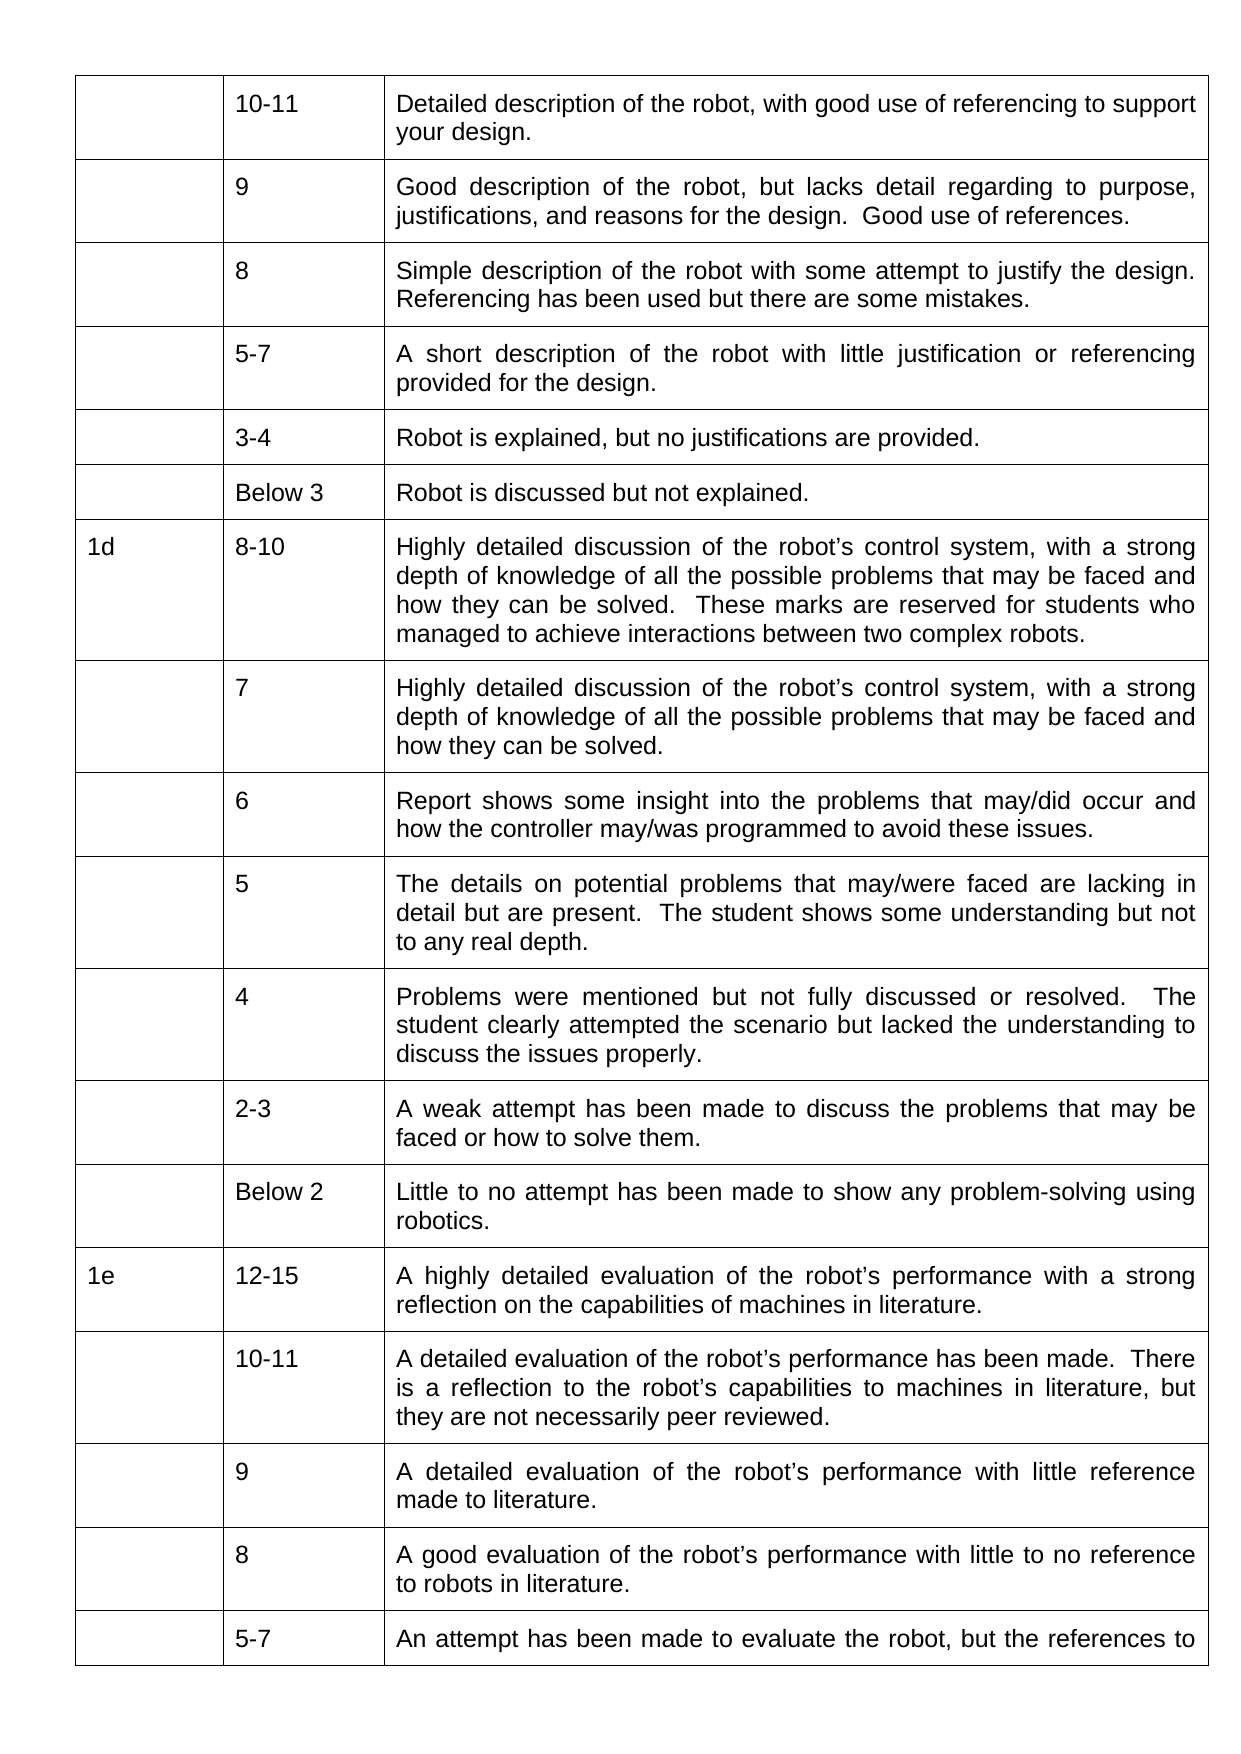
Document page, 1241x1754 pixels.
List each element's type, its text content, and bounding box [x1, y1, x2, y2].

table_cell Robot is discussed but not explained. [385, 465, 1208, 519]
table_cell 10-11 [224, 76, 384, 158]
table_cell 2-3 [224, 1081, 384, 1164]
table_cell A detailed evaluation of the robot’s performance has been made. There is a reflection to the robot’s capabilities to machines in literature, but they are not necessarily peer reviewed. [385, 1332, 1208, 1443]
table_cell [76, 661, 223, 772]
table_cell 1d [76, 520, 223, 660]
table_cell Robot is explained, but no justifications are provided. [385, 410, 1208, 464]
table_cell [76, 76, 223, 158]
table_cell 12-15 [224, 1248, 384, 1331]
table_cell Problems were mentioned but not fully discussed or resolved. The student clearly attempted the scenario but lacked the understanding to discuss the issues properly. [385, 969, 1208, 1080]
table_cell Below 3 [224, 465, 384, 519]
table_cell Highly detailed discussion of the robot’s control system, with a strong depth of knowledge of all the possible problems that may be faced and how they can be solved. [385, 661, 1208, 772]
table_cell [385, 1611, 1208, 1665]
table_cell Report shows some insight into the problems that may/did occur and how the controller may/was programmed to avoid these issues. [385, 773, 1208, 856]
table_cell 9 [224, 1444, 384, 1527]
table_cell [76, 969, 223, 1080]
table_cell 3-4 [224, 410, 384, 464]
table_cell A short description of the robot with little justification or referencing provided for the design. [385, 327, 1208, 409]
table_cell [76, 857, 223, 968]
table_cell A good evaluation of the robot’s performance with little to no reference to robots in literature. [385, 1528, 1208, 1610]
table_cell 8-10 [224, 520, 384, 660]
table_cell 4 [224, 969, 384, 1080]
table_cell 6 [224, 773, 384, 856]
table_cell [76, 1611, 223, 1665]
table_cell [76, 1332, 223, 1443]
table_cell [76, 160, 223, 242]
table_cell 5-7 [224, 1611, 384, 1665]
table_cell [76, 1165, 223, 1247]
table_cell Good description of the robot, but lacks detail regarding to purpose, justifications, and reasons for the design. Good use of references. [385, 160, 1208, 242]
table_cell Simple description of the robot with some attempt to justify the design. Referencing has been used but there are some mistakes. [385, 243, 1208, 326]
table_cell 10-11 [224, 1332, 384, 1443]
table_cell [76, 1528, 223, 1610]
table_cell 9 [224, 160, 384, 242]
table_cell The details on potential problems that may/were faced are lacking in detail but are present. The student shows some understanding but not to any real depth. [385, 857, 1208, 968]
table_cell 8 [224, 243, 384, 326]
table_cell 1e [76, 1248, 223, 1331]
table_cell Little to no attempt has been made to show any problem-solving using robotics. [385, 1165, 1208, 1247]
table_cell A weak attempt has been made to discuss the problems that may be faced or how to solve them. [385, 1081, 1208, 1164]
table_cell 8 [224, 1528, 384, 1610]
table_cell Detailed description of the robot, with good use of referencing to support your design. [385, 76, 1208, 158]
table_cell 5-7 [224, 327, 384, 409]
table_cell 5 [224, 857, 384, 968]
table_cell [76, 1081, 223, 1164]
table_cell A highly detailed evaluation of the robot’s performance with a strong reflection on the capabilities of machines in literature. [385, 1248, 1208, 1331]
table_cell Highly detailed discussion of the robot’s control system, with a strong depth of knowledge of all the possible problems that may be faced and how they can be solved. These marks are reserved for students who managed to achieve interactions between two complex robots. [385, 520, 1208, 660]
table_cell [76, 773, 223, 856]
table_cell [76, 327, 223, 409]
table_cell [76, 1444, 223, 1527]
table_cell A detailed evaluation of the robot’s performance with little reference made to literature. [385, 1444, 1208, 1527]
table_cell [76, 243, 223, 326]
table_cell [76, 465, 223, 519]
table_cell [76, 410, 223, 464]
table_cell 7 [224, 661, 384, 772]
table_cell Below 2 [224, 1165, 384, 1247]
